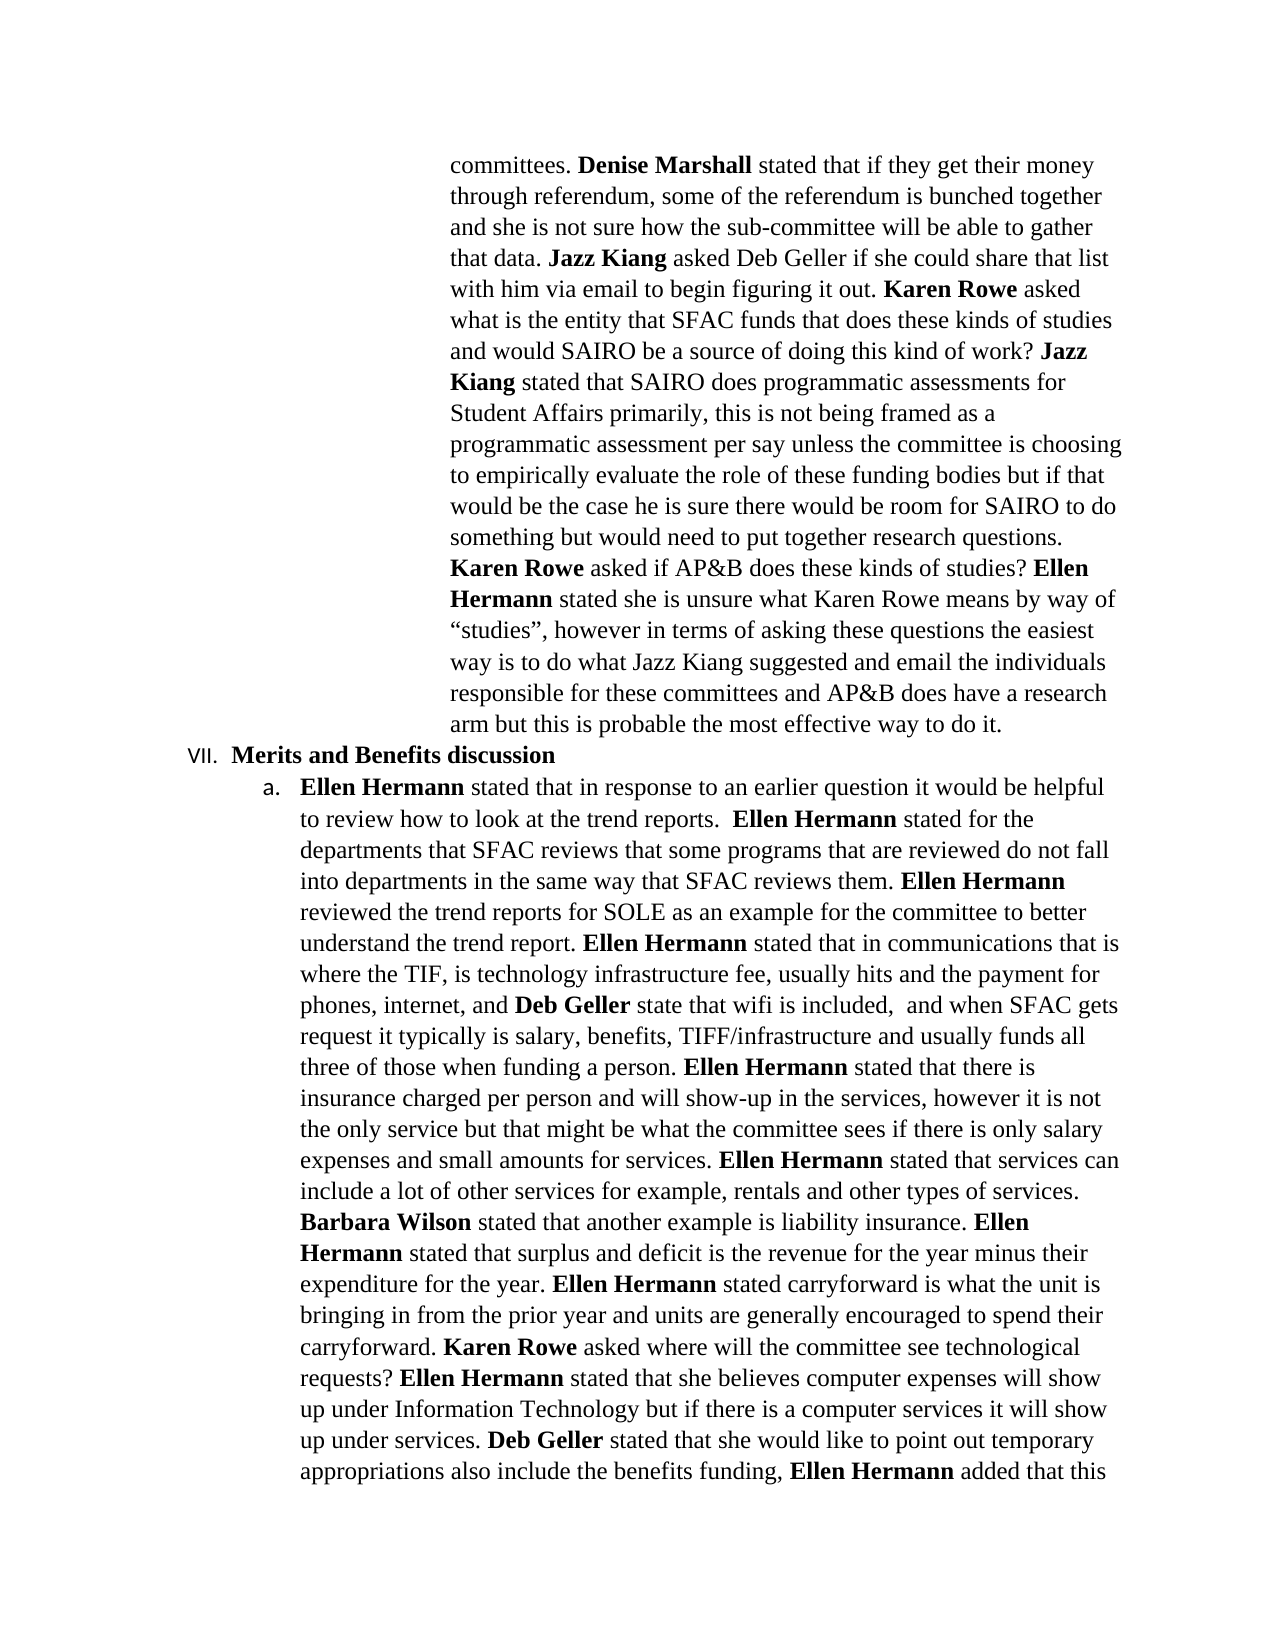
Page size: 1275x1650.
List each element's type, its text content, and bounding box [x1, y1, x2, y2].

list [412, 150, 1125, 737]
list Merits and Benefits discussion [187, 740, 1125, 769]
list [262, 771, 1125, 1484]
